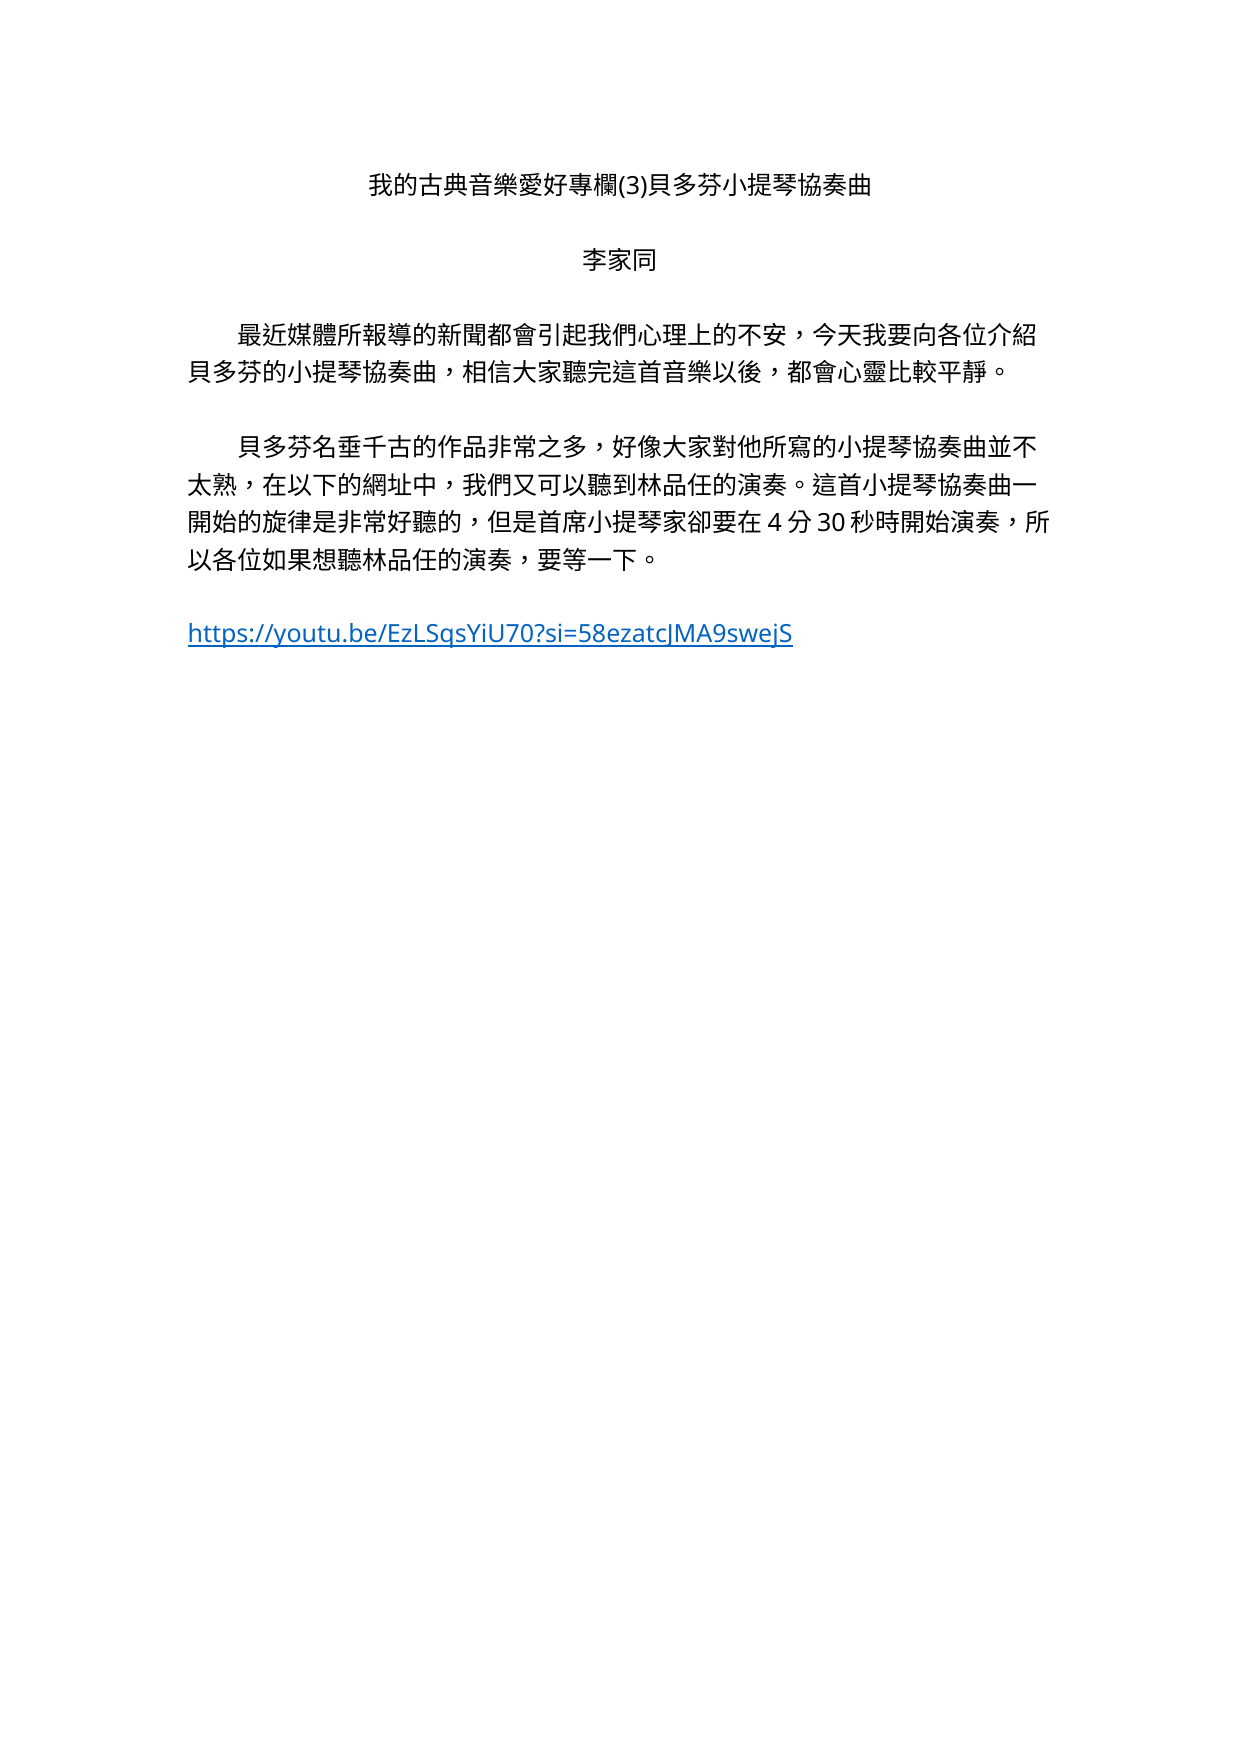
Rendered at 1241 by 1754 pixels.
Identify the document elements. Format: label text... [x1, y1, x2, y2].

text 最近媒體所報導的新聞都會引起我們心理上的不安，今天我要向各位介紹貝多芬的小提琴協奏曲，相信大家聽完這首音樂以後，都會心靈比較平靜。 [187, 314, 1053, 389]
text 我的古典音樂愛好專欄(3)貝多芬小提琴協奏曲 [187, 164, 1053, 202]
text 貝多芬名垂千古的作品非常之多，好像大家對他所寫的小提琴協奏曲並不太熟，在以下的網址中，我們又可以聽到林品任的演奏。這首小提琴協奏曲一開始的旋律是非常好聽的，但是首席小提琴家卻要在4分30秒時開始演奏，所以各位如果想聽林品任的演奏，要等一下。 [187, 427, 1053, 577]
text https://youtu.be/EzLSqsYiU70?si=58ezatcJMA9swejS [187, 614, 1053, 652]
text 李家同 [187, 239, 1053, 277]
